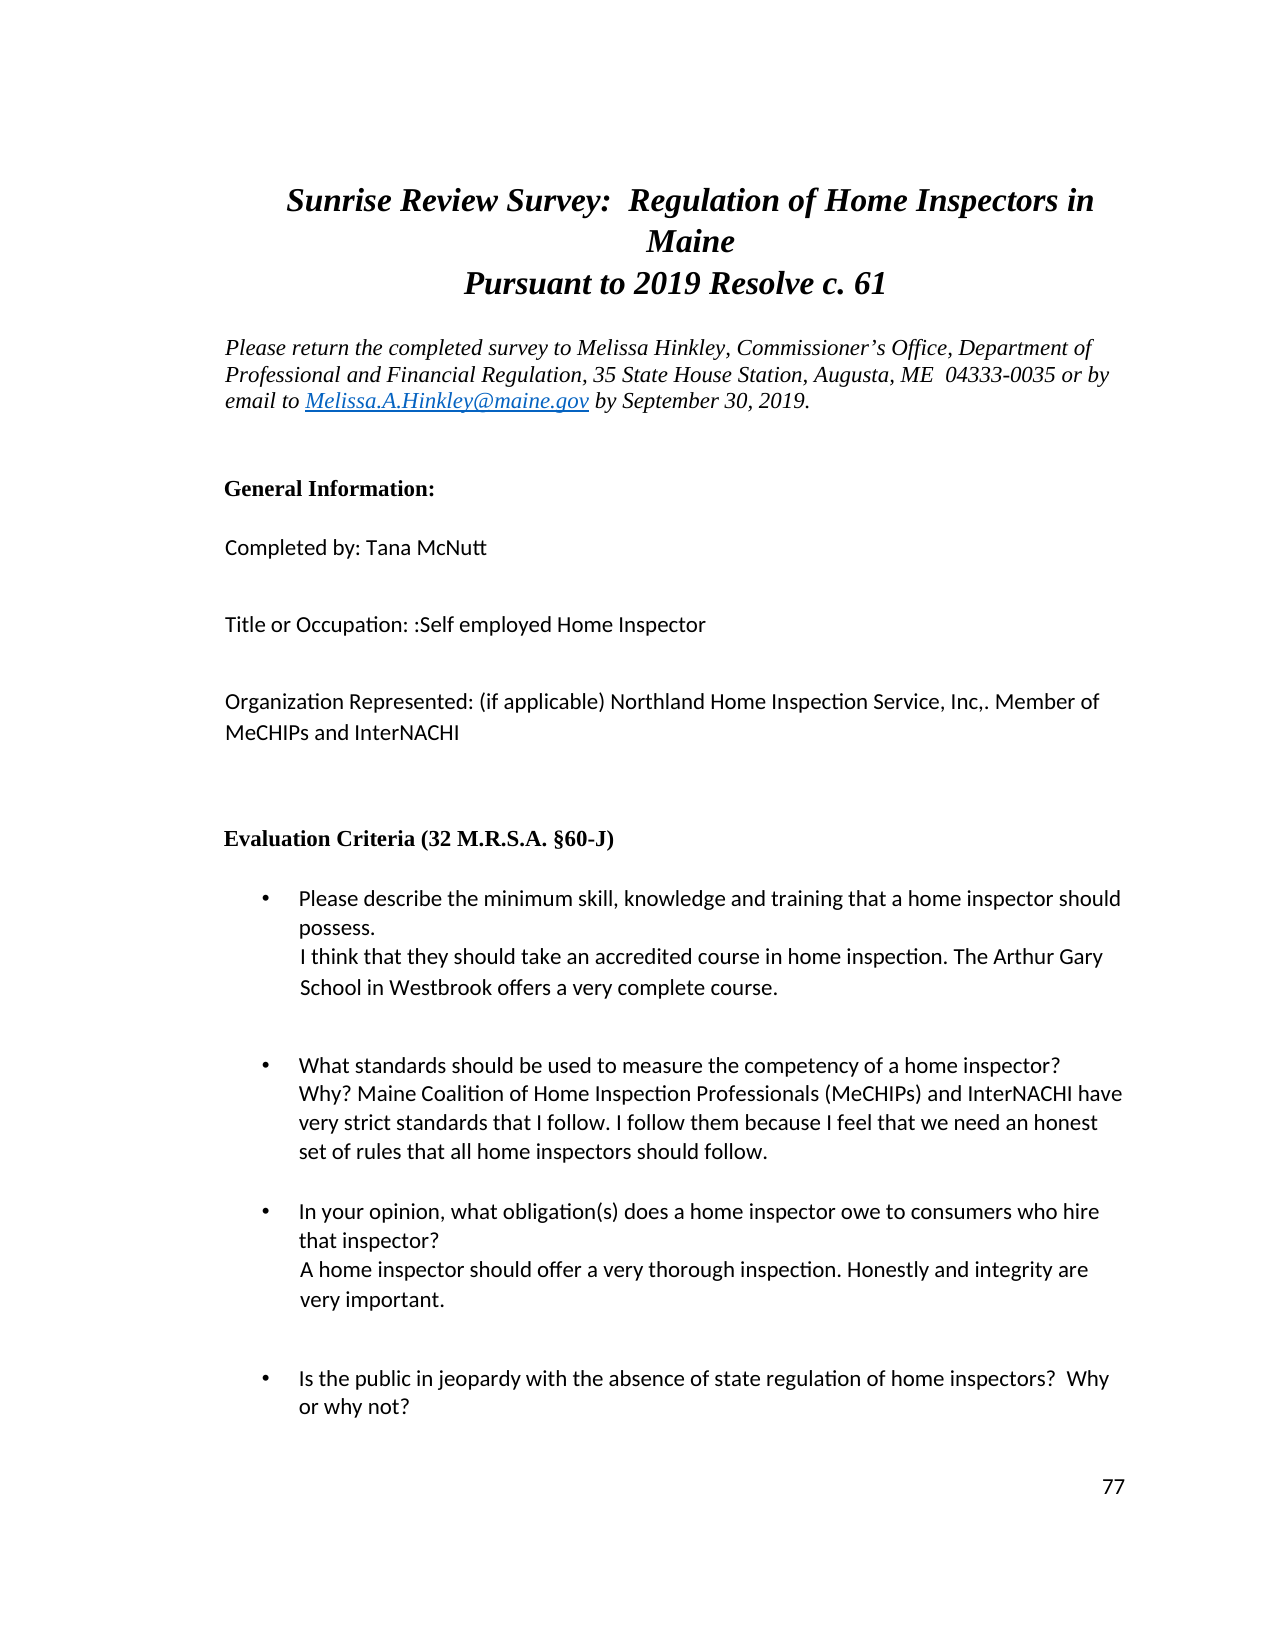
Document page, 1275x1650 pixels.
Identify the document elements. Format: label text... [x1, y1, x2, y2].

text General Information: [223, 474, 1125, 501]
text A home inspector should offer a very thorough inspection. Honestly and integrity are very important. [300, 1255, 1125, 1313]
list Please describe the minimum skill, knowledge and training that a home inspector should possess. [261, 883, 1125, 941]
text I think that they should take an accredited course in home inspection. The Arthur Gary School in Westbrook offers a very complete course. [300, 942, 1125, 1001]
text Pursuant to 2019 Resolve c. 61 [226, 263, 1125, 301]
text Title or Occupation: :Self employed Home Inspector [225, 610, 1125, 638]
text Completed by: Tana McNutt [225, 533, 1125, 561]
list What standards should be used to measure the competency of a home inspector? Why? Maine Coalition of Home Inspection Professionals (MeCHIPs) and InterNACHI have very strict standards that I follow. I follow them because I feel that we need an honest set of rules that all home inspectors should follow. [261, 1050, 1125, 1165]
text Please return the completed survey to Melissa Hinkley, Commissioner’s Office, Department of Professional and Financial Regulation, 35 State House Station, Augusta, ME 04333-0035 or by email to Melissa.A.Hinkley@maine.gov by September 30, 2019. [225, 334, 1117, 414]
text Sunrise Review Survey: Regulation of Home Inspectors in Maine [259, 180, 1125, 260]
text Organization Represented: (if applicable) Northland Home Inspection Service, Inc,. Member of MeCHIPs and InterNACHI [225, 687, 1125, 746]
list In your opinion, what obligation(s) does a home inspector owe to consumers who hire that inspector? [261, 1196, 1125, 1254]
list Is the public in jeopardy with the absence of state regulation of home inspectors? Why or why not? [261, 1363, 1125, 1421]
text Evaluation Criteria (32 M.R.S.A. §60-J) [223, 825, 1125, 851]
